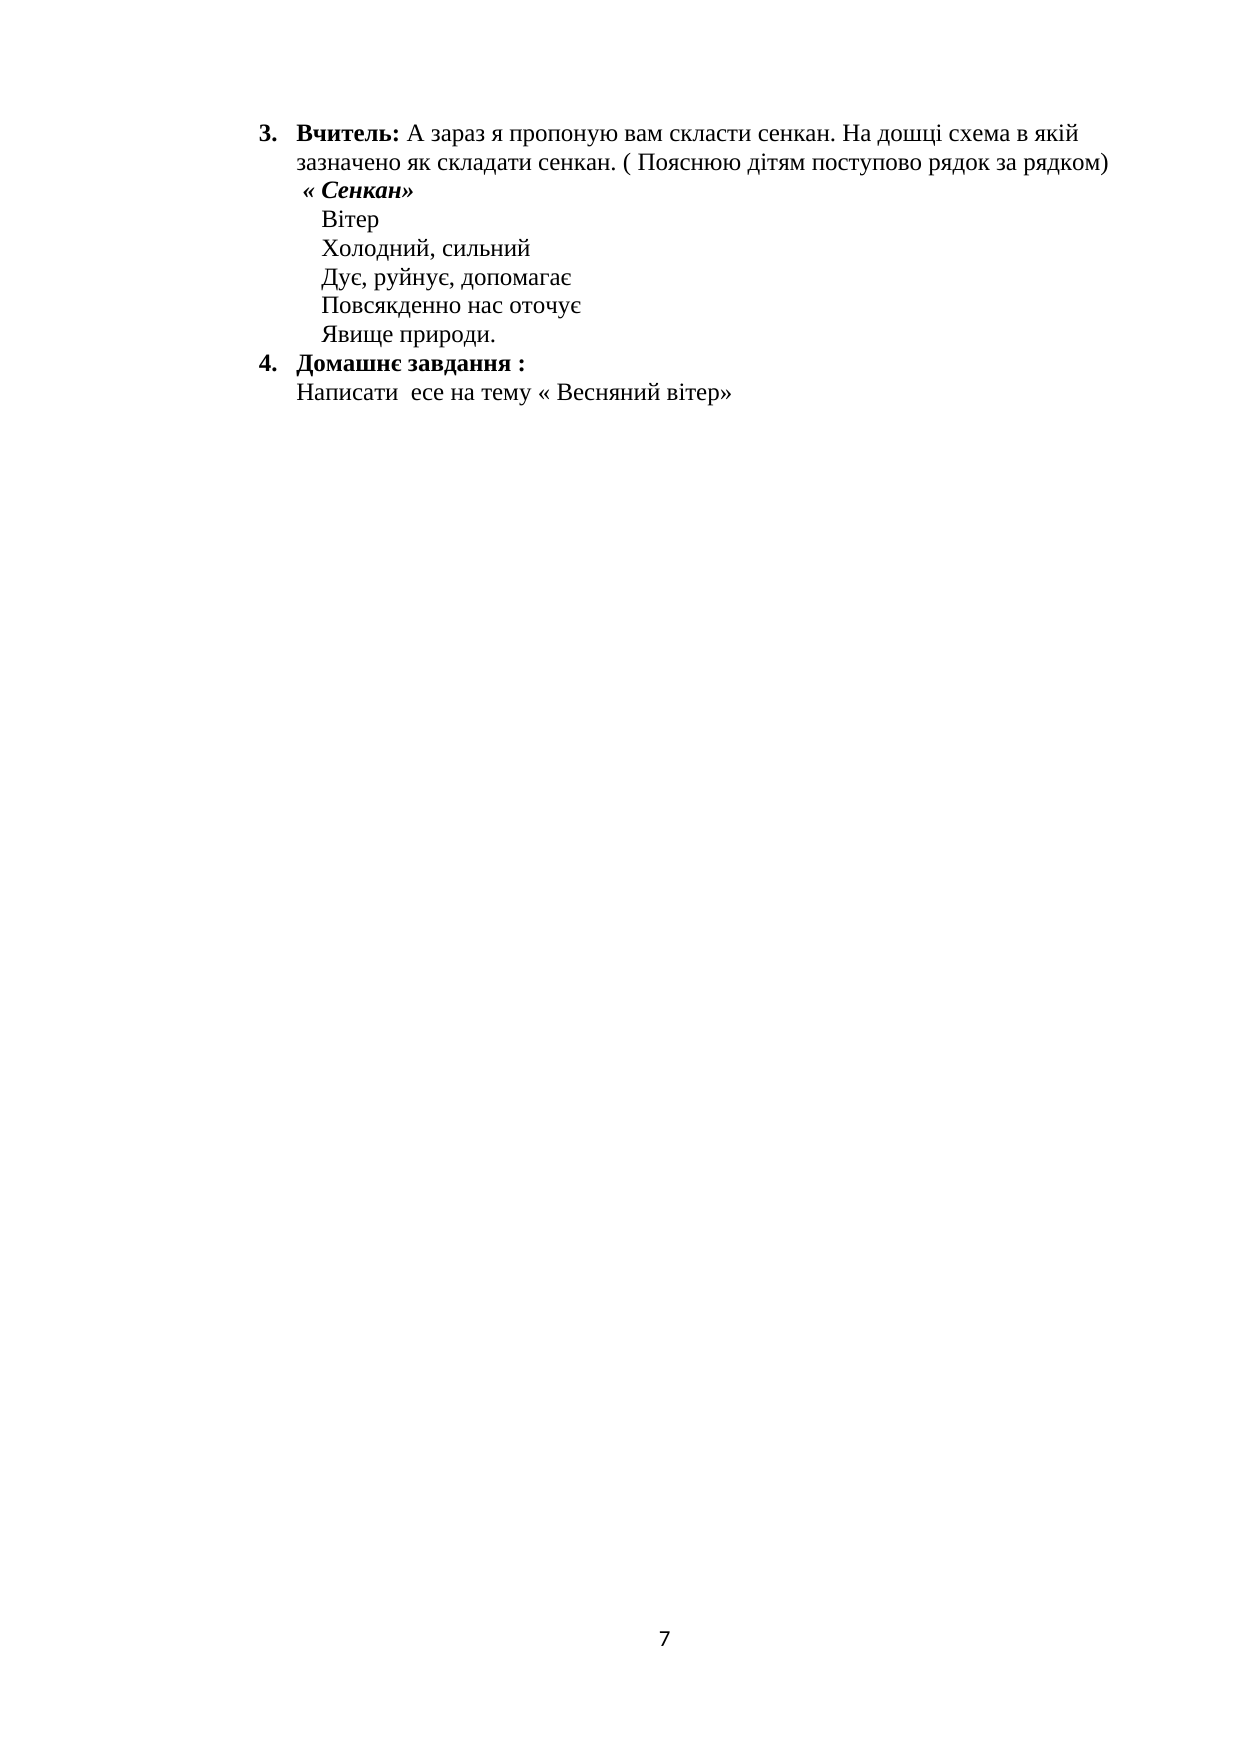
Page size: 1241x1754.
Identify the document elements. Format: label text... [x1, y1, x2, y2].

list Вітер [296, 204, 1152, 233]
list Домашнє завдання : [258, 348, 1152, 377]
list Написати есе на тему « Весняний вітер» [296, 377, 1152, 406]
list « Сенкан» [296, 176, 1152, 204]
list Холодний, сильний [296, 233, 1152, 262]
list Повсякденно нас оточує [296, 291, 1152, 319]
list Вчитель: А зараз я пропоную вам скласти сенкан. На дошці схема в якій зазначено як складати сенкан. ( Пояснюю дітям поступово рядок за рядком) [258, 118, 1152, 176]
list Явище природи. [296, 319, 1152, 348]
text Дує, руйнує, допомагає [177, 262, 1152, 291]
